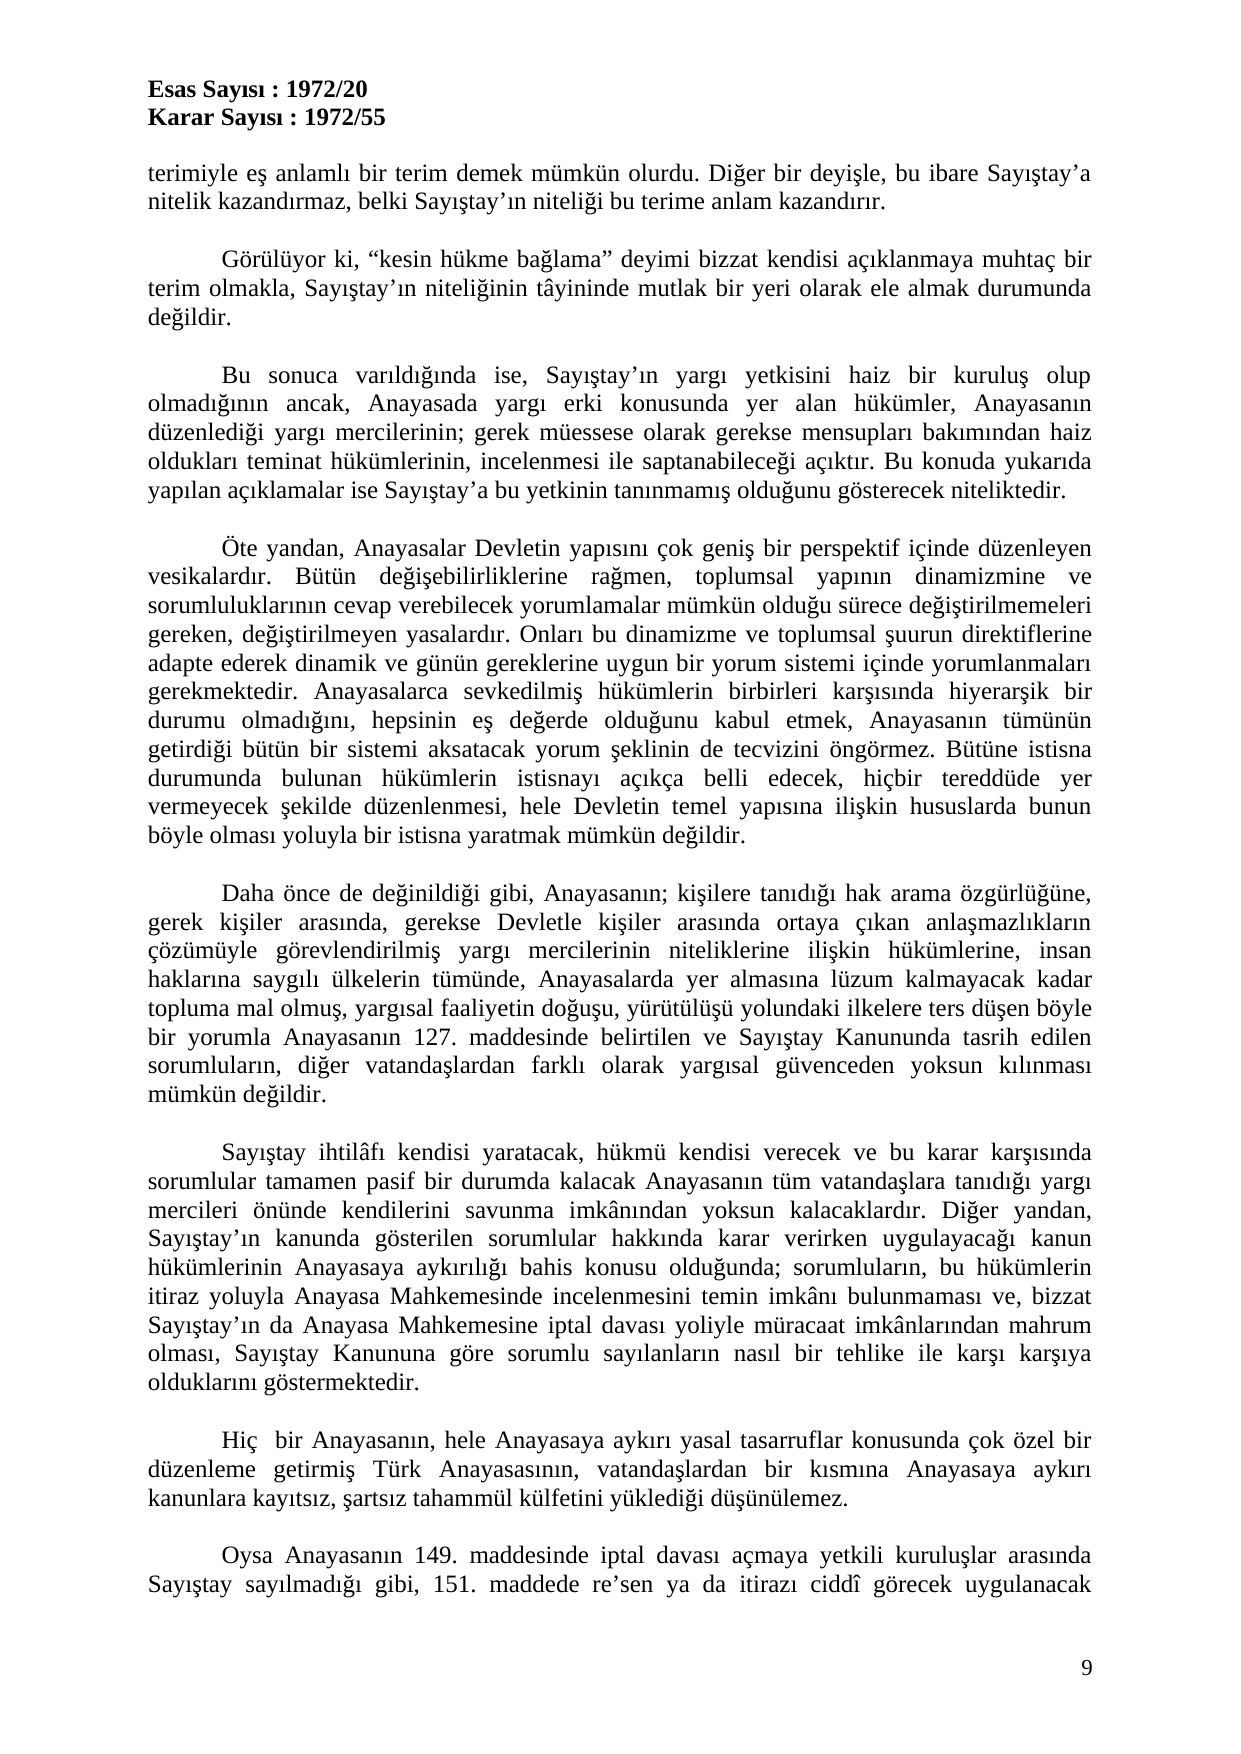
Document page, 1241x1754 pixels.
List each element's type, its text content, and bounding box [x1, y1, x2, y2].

text Bu sonuca varıldığında ise, Sayıştay’ın yargı yetkisini haiz bir kuruluş olup olmadığının ancak, Anayasada yargı erki konusunda yer alan hükümler, Anayasanın düzenlediği yargı mercilerinin; gerek müessese olarak gerekse mensupları bakımından haiz oldukları teminat hükümlerinin, incelenmesi ile saptanabileceği açıktır. Bu konuda yukarıda yapılan açıklamalar ise Sayıştay’a bu yetkinin tanınmamış olduğunu gösterecek niteliktedir. [148, 360, 1093, 503]
text Sayıştay ihtilâfı kendisi yaratacak, hükmü kendisi verecek ve bu karar karşısında sorumlular tamamen pasif bir durumda kalacak Anayasanın tüm vatandaşlara tanıdığı yargı mercileri önünde kendilerini savunma imkânından yoksun kalacaklardır. Diğer yandan, Sayıştay’ın kanunda gösterilen sorumlular hakkında karar verirken uygulayacağı kanun hükümlerinin Anayasaya aykırılığı bahis konusu olduğunda; sorumluların, bu hükümlerin itiraz yoluyla Anayasa Mahkemesinde incelenmesini temin imkânı bulunmaması ve, bizzat Sayıştay’ın da Anayasa Mahkemesine iptal davası yoliyle müracaat imkânlarından mahrum olması, Sayıştay Kanununa göre sorumlu sayılanların nasıl bir tehlike ile karşı karşıya olduklarını göstermektedir. [148, 1137, 1093, 1396]
text Görülüyor ki, “kesin hükme bağlama” deyimi bizzat kendisi açıklanmaya muhtaç bir terim olmakla, Sayıştay’ın niteliğinin tâyininde mutlak bir yeri olarak ele almak durumunda değildir. [148, 244, 1093, 331]
text Hiç bir Anayasanın, hele Anayasaya aykırı yasal tasarruflar konusunda çok özel bir düzenleme getirmiş Türk Anayasasının, vatandaşlardan bir kısmına Anayasaya aykırı kanunlara kayıtsız, şartsız tahammül külfetini yüklediği düşünülemez. [148, 1425, 1093, 1511]
text Daha önce de değinildiği gibi, Anayasanın; kişilere tanıdığı hak arama özgürlüğüne, gerek kişiler arasında, gerekse Devletle kişiler arasında ortaya çıkan anlaşmazlıkların çözümüyle görevlendirilmiş yargı mercilerinin niteliklerine ilişkin hükümlerine, insan haklarına saygılı ülkelerin tümünde, Anayasalarda yer almasına lüzum kalmayacak kadar topluma mal olmuş, yargısal faaliyetin doğuşu, yürütülüşü yolundaki ilkelere ters düşen böyle bir yorumla Anayasanın 127. maddesinde belirtilen ve Sayıştay Kanununda tasrih edilen sorumluların, diğer vatandaşlardan farklı olarak yargısal güvenceden yoksun kılınması mümkün değildir. [148, 878, 1093, 1108]
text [148, 158, 1093, 215]
text Öte yandan, Anayasalar Devletin yapısını çok geniş bir perspektif içinde düzenleyen vesikalardır. Bütün değişebilirliklerine rağmen, toplumsal yapının dinamizmine ve sorumluluklarının cevap verebilecek yorumlamalar mümkün olduğu sürece değiştirilmemeleri gereken, değiştirilmeyen yasalardır. Onları bu dinamizme ve toplumsal şuurun direktiflerine adapte ederek dinamik ve günün gereklerine uygun bir yorum sistemi içinde yorumlanmaları gerekmektedir. Anayasalarca sevkedilmiş hükümlerin birbirleri karşısında hiyerarşik bir durumu olmadığını, hepsinin eş değerde olduğunu kabul etmek, Anayasanın tümünün getirdiği bütün bir sistemi aksatacak yorum şeklinin de tecvizini öngörmez. Bütüne istisna durumunda bulunan hükümlerin istisnayı açıkça belli edecek, hiçbir tereddüde yer vermeyecek şekilde düzenlenmesi, hele Devletin temel yapısına ilişkin hususlarda bunun böyle olması yoluyla bir istisna yaratmak mümkün değildir. [148, 533, 1093, 849]
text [148, 1541, 1093, 1598]
